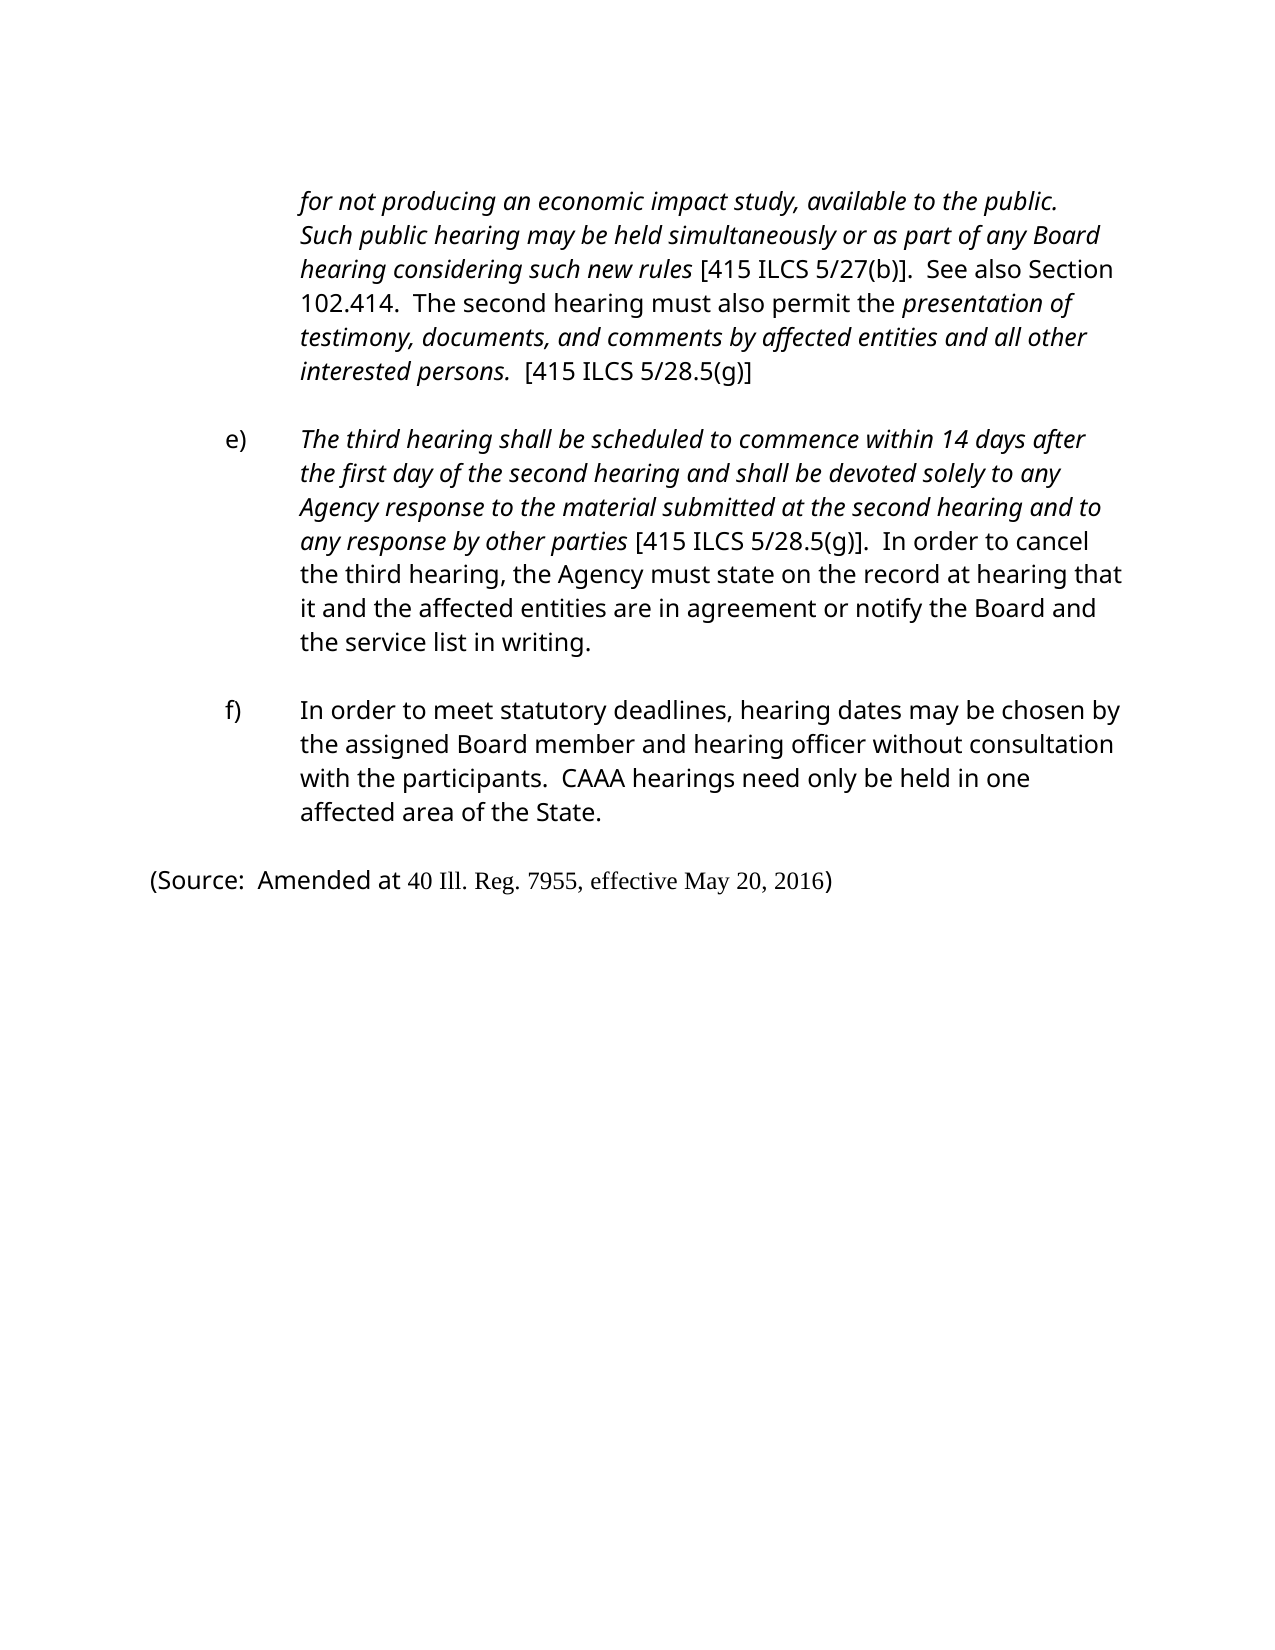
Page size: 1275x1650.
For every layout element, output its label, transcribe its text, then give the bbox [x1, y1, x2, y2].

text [225, 184, 1125, 388]
text e) The third hearing shall be scheduled to commence within 14 days after the first day of the second hearing and shall be devoted solely to any Agency response to the material submitted at the second hearing and to any response by other parties [415 ILCS 5/28.5(g)]. In order to cancel the third hearing, the Agency must state on the record at hearing that it and the affected entities are in agreement or notify the Board and the service list in writing. [225, 422, 1125, 659]
text (Source: Amended at 40 Ill. Reg. 7955, effective May 20, 2016) [150, 863, 1125, 897]
text f) In order to meet statutory deadlines, hearing dates may be chosen by the assigned Board member and hearing officer without consultation with the participants. CAAA hearings need only be held in one affected area of the State. [225, 693, 1125, 829]
